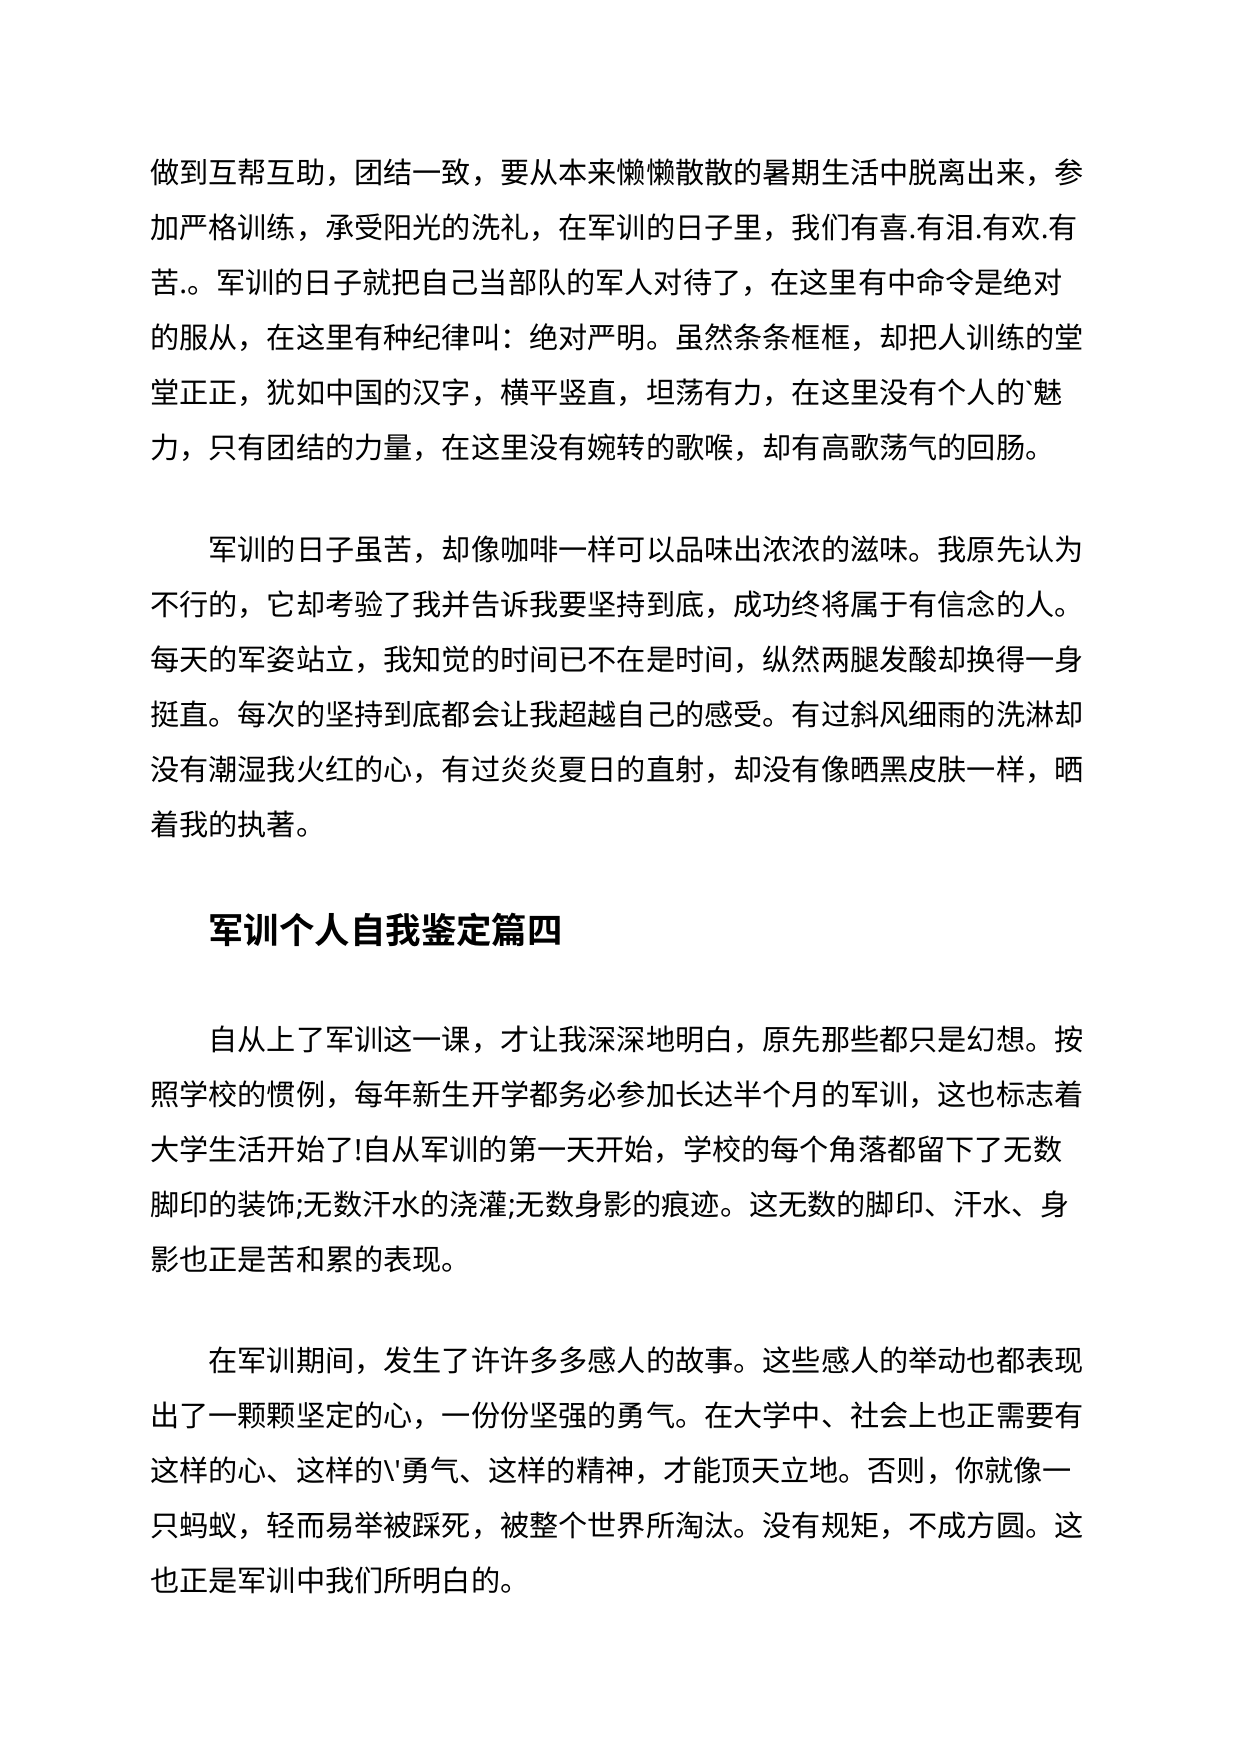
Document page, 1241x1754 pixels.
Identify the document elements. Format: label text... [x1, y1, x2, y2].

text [150, 150, 1090, 467]
text 在军训期间，发生了许许多多感人的故事。这些感人的举动也都表现出了一颗颗坚定的心，一份份坚强的勇气。在大学中、社会上也正需要有这样的心、这样的\'勇气、这样的精神，才能顶天立地。否则，你就像一只蚂蚁，轻而易举被踩死，被整个世界所淘汰。没有规矩，不成方圆。这也正是军训中我们所明白的。 [150, 1338, 1090, 1600]
text 军训的日子虽苦，却像咖啡一样可以品味出浓浓的滋味。我原先认为不行的，它却考验了我并告诉我要坚持到底，成功终将属于有信念的人。每天的军姿站立，我知觉的时间已不在是时间，纵然两腿发酸却换得一身挺直。每次的坚持到底都会让我超越自己的感受。有过斜风细雨的洗淋却没有潮湿我火红的心，有过炎炎夏日的直射，却没有像晒黑皮肤一样，晒着我的执著。 [150, 527, 1090, 843]
text 自从上了军训这一课，才让我深深地明白，原先那些都只是幻想。按照学校的惯例，每年新生开学都务必参加长达半个月的军训，这也标志着大学生活开始了!自从军训的第一天开始，学校的每个角落都留下了无数脚印的装饰;无数汗水的浇灌;无数身影的痕迹。这无数的脚印、汗水、身影也正是苦和累的表现。 [150, 1016, 1090, 1278]
text 军训个人自我鉴定篇四 [150, 903, 1090, 954]
